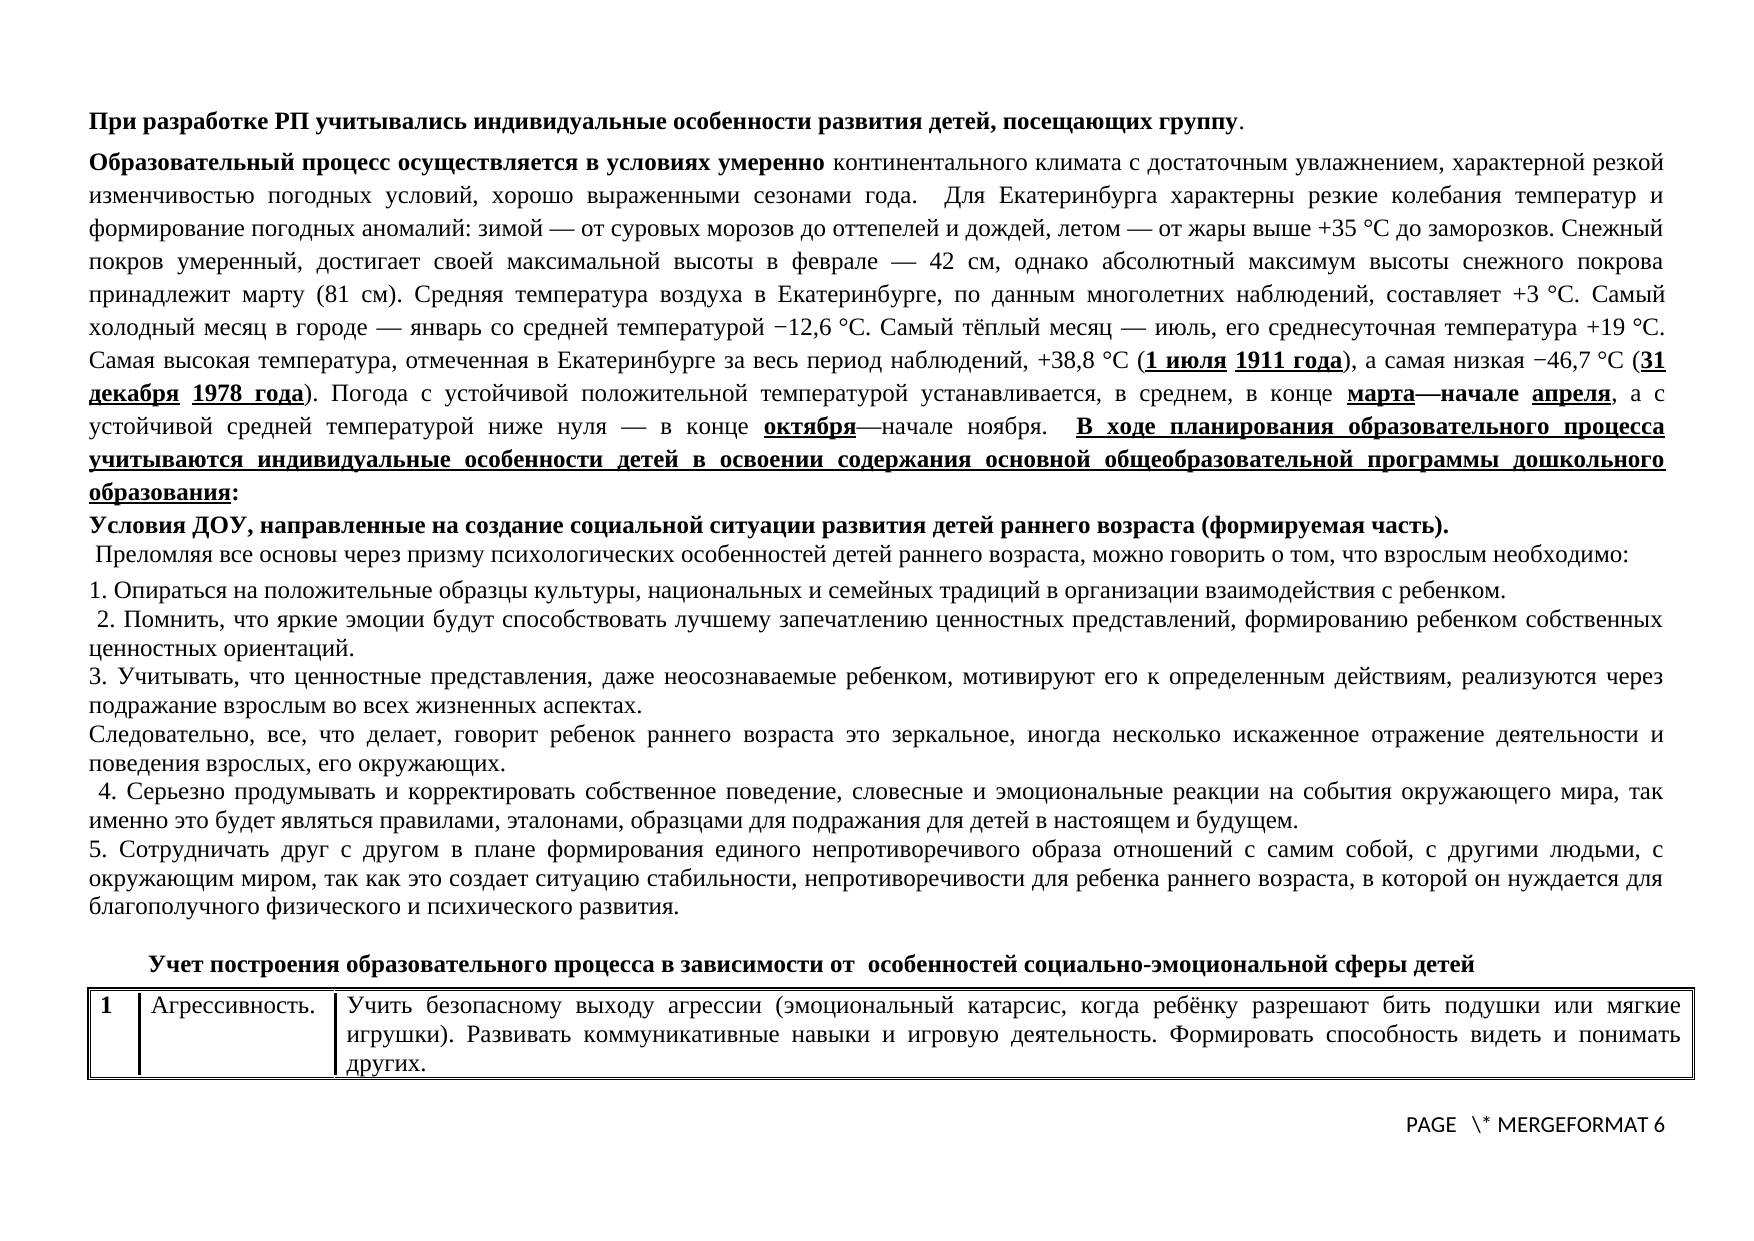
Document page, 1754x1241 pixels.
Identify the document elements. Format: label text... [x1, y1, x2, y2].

text Условия ДОУ, направленные на создание социальной ситуации развития детей раннего возраста (формируемая часть). [89, 510, 1665, 539]
text 2. Помнить, что яркие эмоции будут способствовать лучшему запечатлению ценностных представлений, формированию ребенком собственных ценностных ориентаций. [89, 604, 1665, 661]
text 3. Учитывать, что ценностные представления, даже неосознаваемые ребенком, мотивируют его к определенным действиям, реализуются через подражание взрослым во всех жизненных аспектах. [89, 661, 1665, 719]
table_header Учить безопасному выходу агрессии (эмоциональный катарсис, когда ребёнку разрешают бить подушки или мягкие игрушки). Развивать коммуникативные навыки и игровую деятельность. Формировать способность видеть и понимать других. [335, 991, 1692, 1077]
text 4. Серьезно продумывать и корректировать собственное поведение, словесные и эмоциональные реакции на события окружающего мира, так именно это будет являться правилами, эталонами, образцами для подражания для детей в настоящем и будущем. [89, 776, 1665, 834]
text Образовательный процесс осуществляется в условиях умеренно континентального климата с достаточным увлажнением, характерной резкой изменчивостью погодных условий, хорошо выраженными сезонами года. Для Екатеринбурга характерны резкие колебания температур и формирование погодных аномалий: зимой — от суровых морозов до оттепелей и дождей, летом — от жары выше +35 °C до заморозков. Снежный покров умеренный, достигает своей максимальной высоты в феврале — 42 см, однако абсолютный максимум высоты снежного покрова принадлежит марту (81 см). Средняя температура воздуха в Екатеринбурге, по данным многолетних наблюдений, составляет +3 °C. Самый холодный месяц в городе — январь со средней температурой −12,6 °C. Самый тёплый месяц — июль, его среднесуточная температура +19 °C. Самая высокая температура, отмеченная в Екатеринбурге за весь период наблюдений, +38,8 °C (1 июля 1911 года), а самая низкая −46,7 °C (31 декабря 1978 года). Погода с устойчивой положительной температурой устанавливается, в среднем, в конце марта—начале апреля, а с устойчивой средней температурой ниже нуля — в конце октября—начале ноября. В ходе планирования образовательного процесса учитываются индивидуальные особенности детей в освоении содержания основной общеобразовательной программы дошкольного образования: [89, 147, 1665, 469]
text 1. Опираться на положительные образцы культуры, национальных и семейных традиций в организации взаимодействия с ребенком. [89, 575, 1665, 604]
table_header Агрессивность. [139, 989, 335, 1077]
text Преломляя все основы через призму психологических особенностей детей раннего возраста, можно говорить о том, что взрослым необходимо: [89, 539, 1665, 568]
text 5. Сотрудничать друг с другом в плане формирования единого непротиворечивого образа отношений с самим собой, с другими людьми, с окружающим миром, так как это создает ситуацию стабильности, непротиворечивости для ребенка раннего возраста, в которой он нуждается для благополучного физического и психического развития. [89, 834, 1665, 920]
text Учет построения образовательного процесса в зависимости от особенностей социально-эмоциональной сферы детей [148, 949, 1606, 978]
table_header 1 [91, 991, 139, 1077]
text Следовательно, все, что делает, говорит ребенок раннего возраста это зеркальное, иногда несколько искаженное отражение деятельности и поведения взрослых, его окружающих. [89, 719, 1665, 776]
text При разработке РП учитывались индивидуальные особенности развития детей, посещающих группу. [89, 106, 1665, 135]
